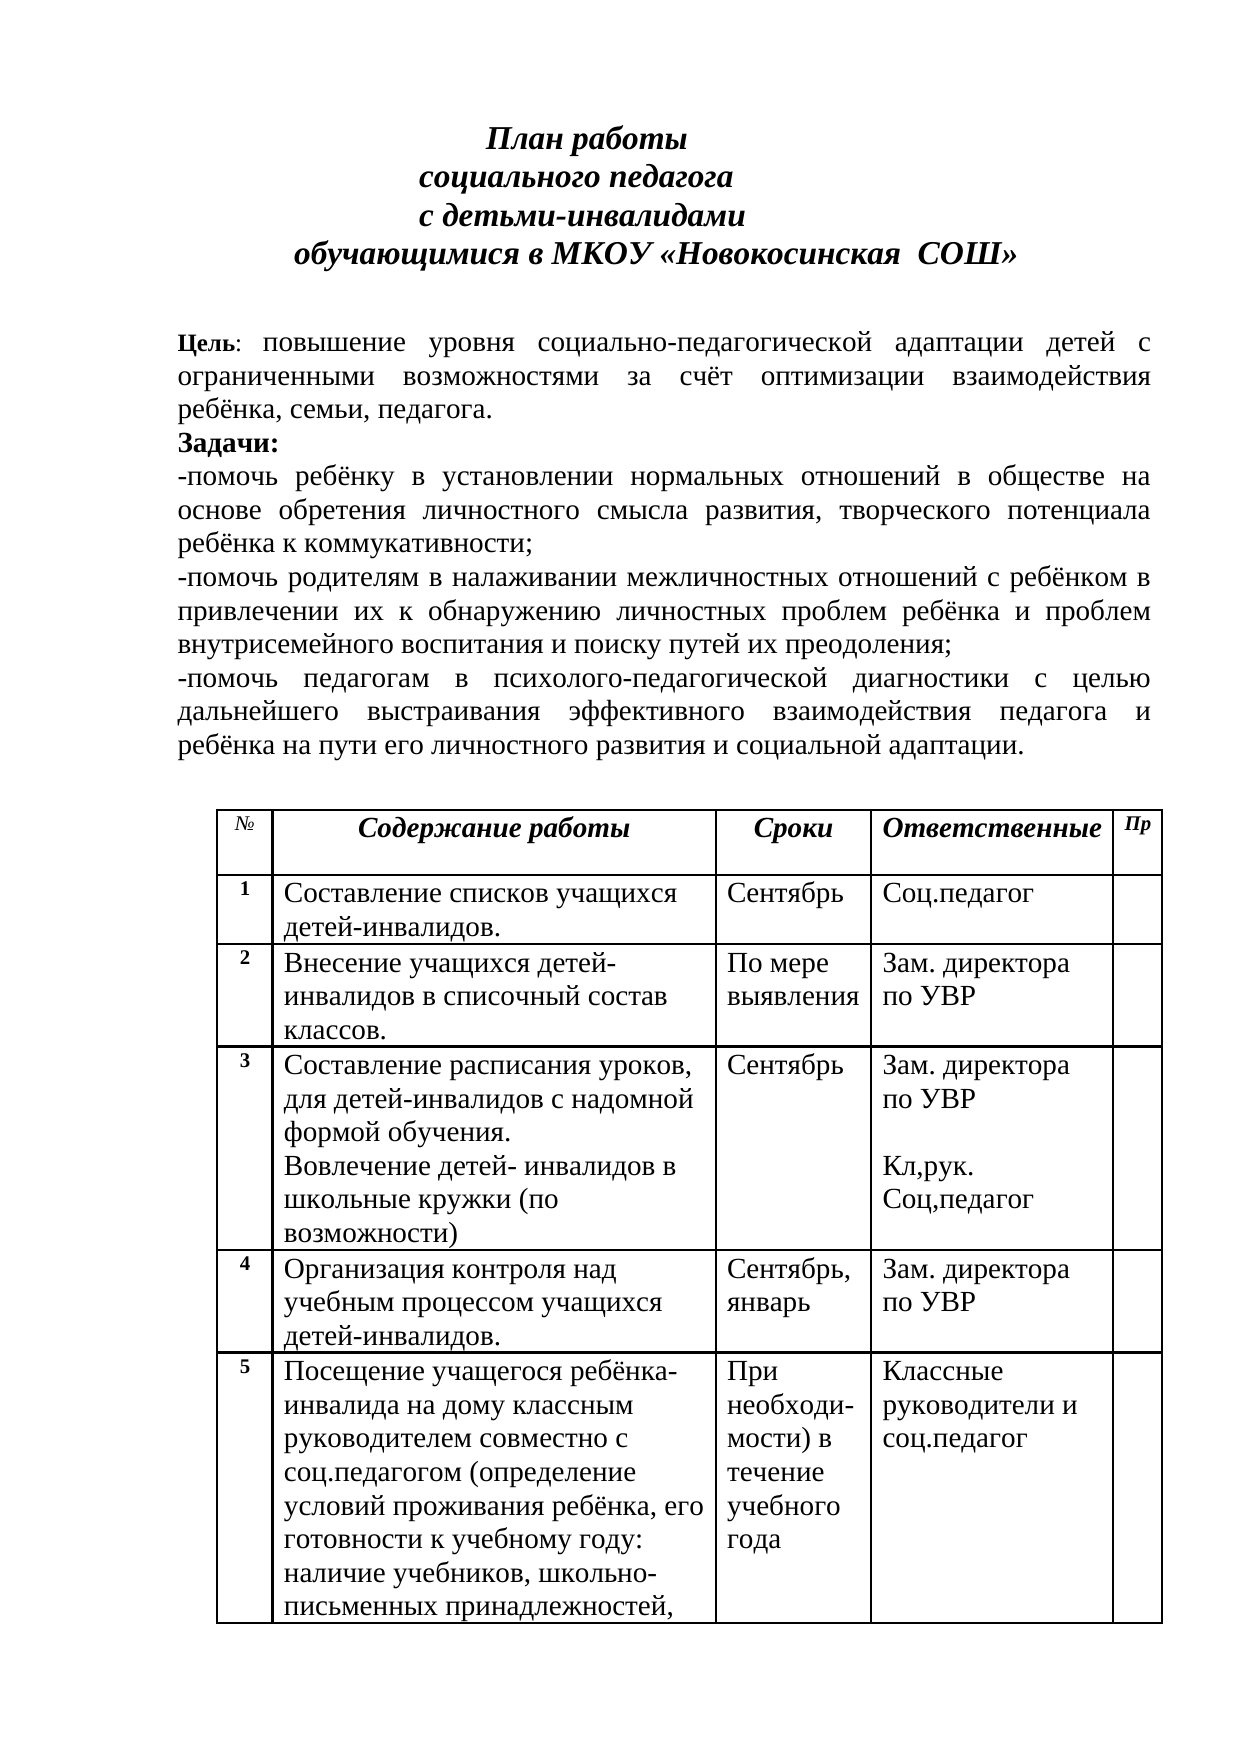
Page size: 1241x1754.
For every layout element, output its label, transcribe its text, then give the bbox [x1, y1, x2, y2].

table_cell Составление расписания уроков, для детей-инвалидов с надомной формой обучения. Вовлечение детей- инвалидов в школьные кружки (по возможности) [274, 1048, 715, 1249]
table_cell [717, 1354, 870, 1622]
table_cell [1114, 1251, 1161, 1351]
text -помочь ребёнку в установлении нормальных отношений в обществе на основе обретения личностного смысла развития, творческого потенциала ребёнка к коммукативности; [177, 458, 1152, 559]
table_cell 5 [218, 1354, 271, 1622]
table_cell Зам. директора по УВР Кл,рук. Соц,педагог [872, 1048, 1112, 1249]
table_cell Сентябрь [717, 876, 870, 943]
text Задачи: [177, 425, 1152, 458]
table_header № [218, 811, 271, 873]
table_cell [1114, 1354, 1161, 1622]
table_cell 4 [218, 1251, 271, 1351]
table_cell Зам. директора по УВР [872, 1251, 1112, 1351]
text План работы [177, 118, 1152, 156]
table_cell Сентябрь, январь [717, 1251, 870, 1351]
text обучающимися в МКОУ «Новокосинская СОШ» [177, 233, 1152, 271]
table_cell [1114, 876, 1161, 943]
text Цель: повышение уровня социально-педагогической адаптации детей с ограниченными возможностями за счёт оптимизации взаимодействия ребёнка, семьи, педагога. [177, 324, 1152, 425]
table_cell По мере выявления [717, 945, 870, 1045]
table_cell 2 [218, 945, 271, 1045]
table_cell 3 [218, 1048, 271, 1249]
text социального педагога [177, 156, 1152, 195]
table_header Содержание работы [274, 811, 715, 873]
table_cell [872, 1354, 1112, 1622]
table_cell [274, 1354, 715, 1622]
text с детьми-инвалидами [177, 195, 1152, 233]
table_cell [1114, 945, 1161, 1045]
table_cell Сентябрь [717, 1048, 870, 1249]
table_cell Соц.педагог [872, 876, 1112, 943]
table_cell [1114, 1048, 1161, 1249]
table_cell Зам. директора по УВР [872, 945, 1112, 1045]
table_cell Составление списков учащихся детей-инвалидов. [274, 876, 715, 943]
table_cell Организация контроля над учебным процессом учащихся детей-инвалидов. [274, 1251, 715, 1351]
table_cell Внесение учащихся детей-инвалидов в списочный состав классов. [274, 945, 715, 1045]
table_header Сроки [717, 811, 870, 873]
table_cell 1 [218, 876, 271, 943]
table_header Пр [1114, 811, 1161, 873]
text -помочь родителям в налаживании межличностных отношений с ребёнком в привлечении их к обнаружению личностных проблем ребёнка и проблем внутрисемейного воспитания и поиску путей их преодоления; [177, 559, 1152, 660]
table_header Ответственные [872, 811, 1112, 873]
text -помочь педагогам в психолого-педагогической диагностики с целью дальнейшего выстраивания эффективного взаимодействия педагога и ребёнка на пути его личностного развития и социальной адаптации. [177, 660, 1152, 760]
